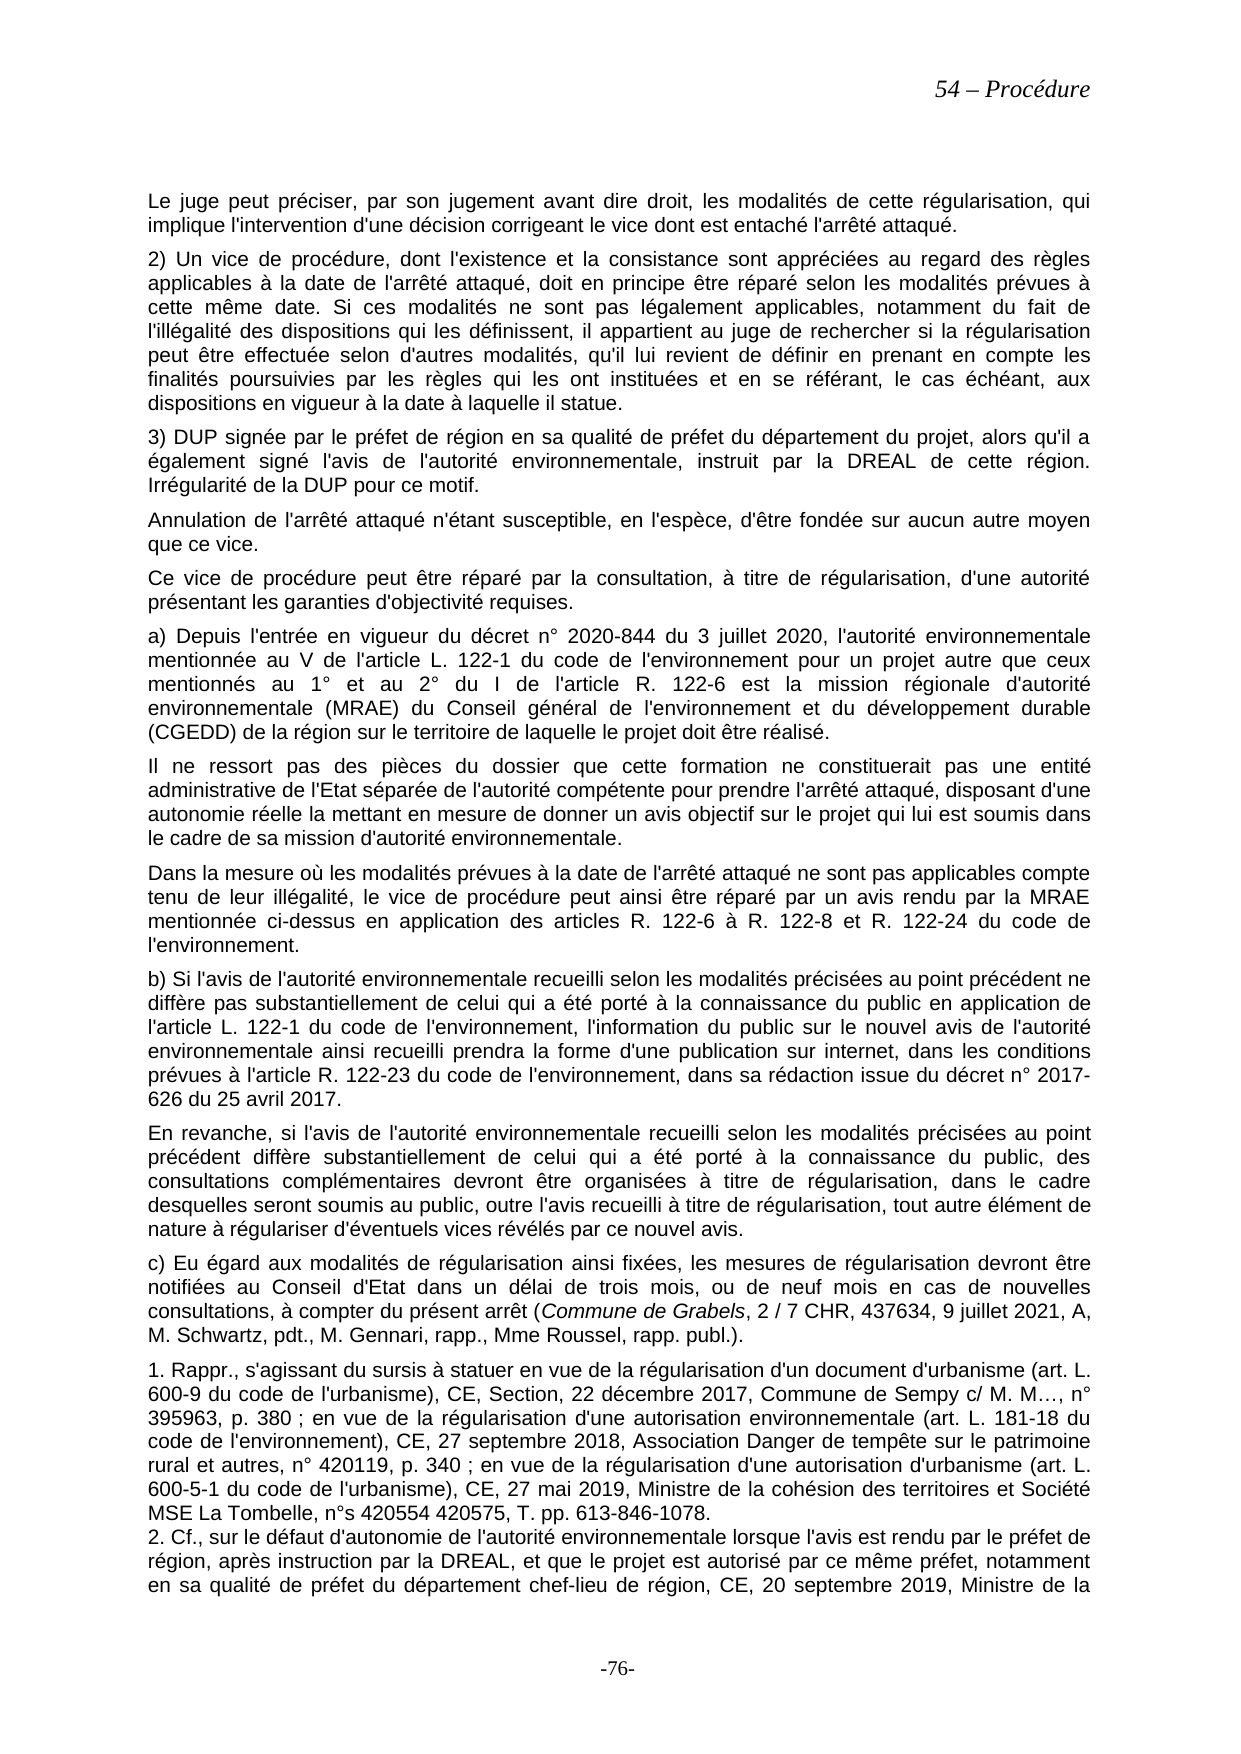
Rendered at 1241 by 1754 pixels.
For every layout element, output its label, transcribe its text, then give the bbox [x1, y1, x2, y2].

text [148, 1525, 1092, 1597]
text a) Depuis l'entrée en vigueur du décret n° 2020-844 du 3 juillet 2020, l'autorité environnementale mentionnée au V de l'article L. 122-1 du code de l'environnement pour un projet autre que ceux mentionnés au 1° et au 2° du I de l'article R. 122-6 est la mission régionale d'autorité environnementale (MRAE) du Conseil général de l'environnement et du développement durable (CGEDD) de la région sur le territoire de laquelle le projet doit être réalisé. [148, 624, 1092, 744]
text Annulation de l'arrêté attaqué n'étant susceptible, en l'espèce, d'être fondée sur aucun autre moyen que ce vice. [148, 507, 1092, 555]
text b) Si l'avis de l'autorité environnementale recueilli selon les modalités précisées au point précédent ne diffère pas substantiellement de celui qui a été porté à la connaissance du public en application de l'article L. 122-1 du code de l'environnement, l'information du public sur le nouvel avis de l'autorité environnementale ainsi recueilli prendra la forme d'une publication sur internet, dans les conditions prévues à l'article R. 122-23 du code de l'environnement, dans sa rédaction issue du décret n° 2017-626 du 25 avril 2017. [148, 967, 1092, 1111]
text 1. Rappr., s'agissant du sursis à statuer en vue de la régularisation d'un document d'urbanisme (art. L. 600-9 du code de l'urbanisme), CE, Section, 22 décembre 2017, Commune de Sempy c/ M. M…, n° 395963, p. 380 ; en vue de la régularisation d'une autorisation environnementale (art. L. 181-18 du code de l'environnement), CE, 27 septembre 2018, Association Danger de tempête sur le patrimoine rural et autres, n° 420119, p. 340 ; en vue de la régularisation d'une autorisation d'urbanisme (art. L. 600-5-1 du code de l'urbanisme), CE, 27 mai 2019, Ministre de la cohésion des territoires et Société MSE La Tombelle, n°s 420554 420575, T. pp. 613-846-1078. [148, 1357, 1092, 1525]
text Il ne ressort pas des pièces du dossier que cette formation ne constituerait pas une entité administrative de l'Etat séparée de l'autorité compétente pour prendre l'arrêté attaqué, disposant d'une autonomie réelle la mettant en mesure de donner un avis objectif sur le projet qui lui est soumis dans le cadre de sa mission d'autorité environnementale. [148, 754, 1092, 850]
text Le juge peut préciser, par son jugement avant dire droit, les modalités de cette régularisation, qui implique l'intervention d'une décision corrigeant le vice dont est entaché l'arrêté attaqué. [148, 189, 1092, 237]
text Ce vice de procédure peut être réparé par la consultation, à titre de régularisation, d'une autorité présentant les garanties d'objectivité requises. [148, 566, 1092, 614]
text Dans la mesure où les modalités prévues à la date de l'arrêté attaqué ne sont pas applicables compte tenu de leur illégalité, le vice de procédure peut ainsi être réparé par un avis rendu par la MRAE mentionnée ci-dessus en application des articles R. 122-6 à R. 122-8 et R. 122-24 du code de l'environnement. [148, 861, 1092, 956]
text 3) DUP signée par le préfet de région en sa qualité de préfet du département du projet, alors qu'il a également signé l'avis de l'autorité environnementale, instruit par la DREAL de cette région. Irrégularité de la DUP pour ce motif. [148, 425, 1092, 497]
text En revanche, si l'avis de l'autorité environnementale recueilli selon les modalités précisées au point précédent diffère substantiellement de celui qui a été porté à la connaissance du public, des consultations complémentaires devront être organisées à titre de régularisation, dans le cadre desquelles seront soumis au public, outre l'avis recueilli à titre de régularisation, tout autre élément de nature à régulariser d'éventuels vices révélés par ce nouvel avis. [148, 1121, 1092, 1241]
text c) Eu égard aux modalités de régularisation ainsi fixées, les mesures de régularisation devront être notifiées au Conseil d'Etat dans un délai de trois mois, ou de neuf mois en cas de nouvelles consultations, à compter du présent arrêt (Commune de Grabels, 2 / 7 CHR, 437634, 9 juillet 2021, A, M. Schwartz, pdt., M. Gennari, rapp., Mme Roussel, rapp. publ.). [148, 1251, 1092, 1347]
text 2) Un vice de procédure, dont l'existence et la consistance sont appréciées au regard des règles applicables à la date de l'arrêté attaqué, doit en principe être réparé selon les modalités prévues à cette même date. Si ces modalités ne sont pas légalement applicables, notamment du fait de l'illégalité des dispositions qui les définissent, il appartient au juge de rechercher si la régularisation peut être effectuée selon d'autres modalités, qu'il lui revient de définir en prenant en compte les finalités poursuivies par les règles qui les ont instituées et en se référant, le cas échéant, aux dispositions en vigueur à la date à laquelle il statue. [148, 247, 1092, 415]
